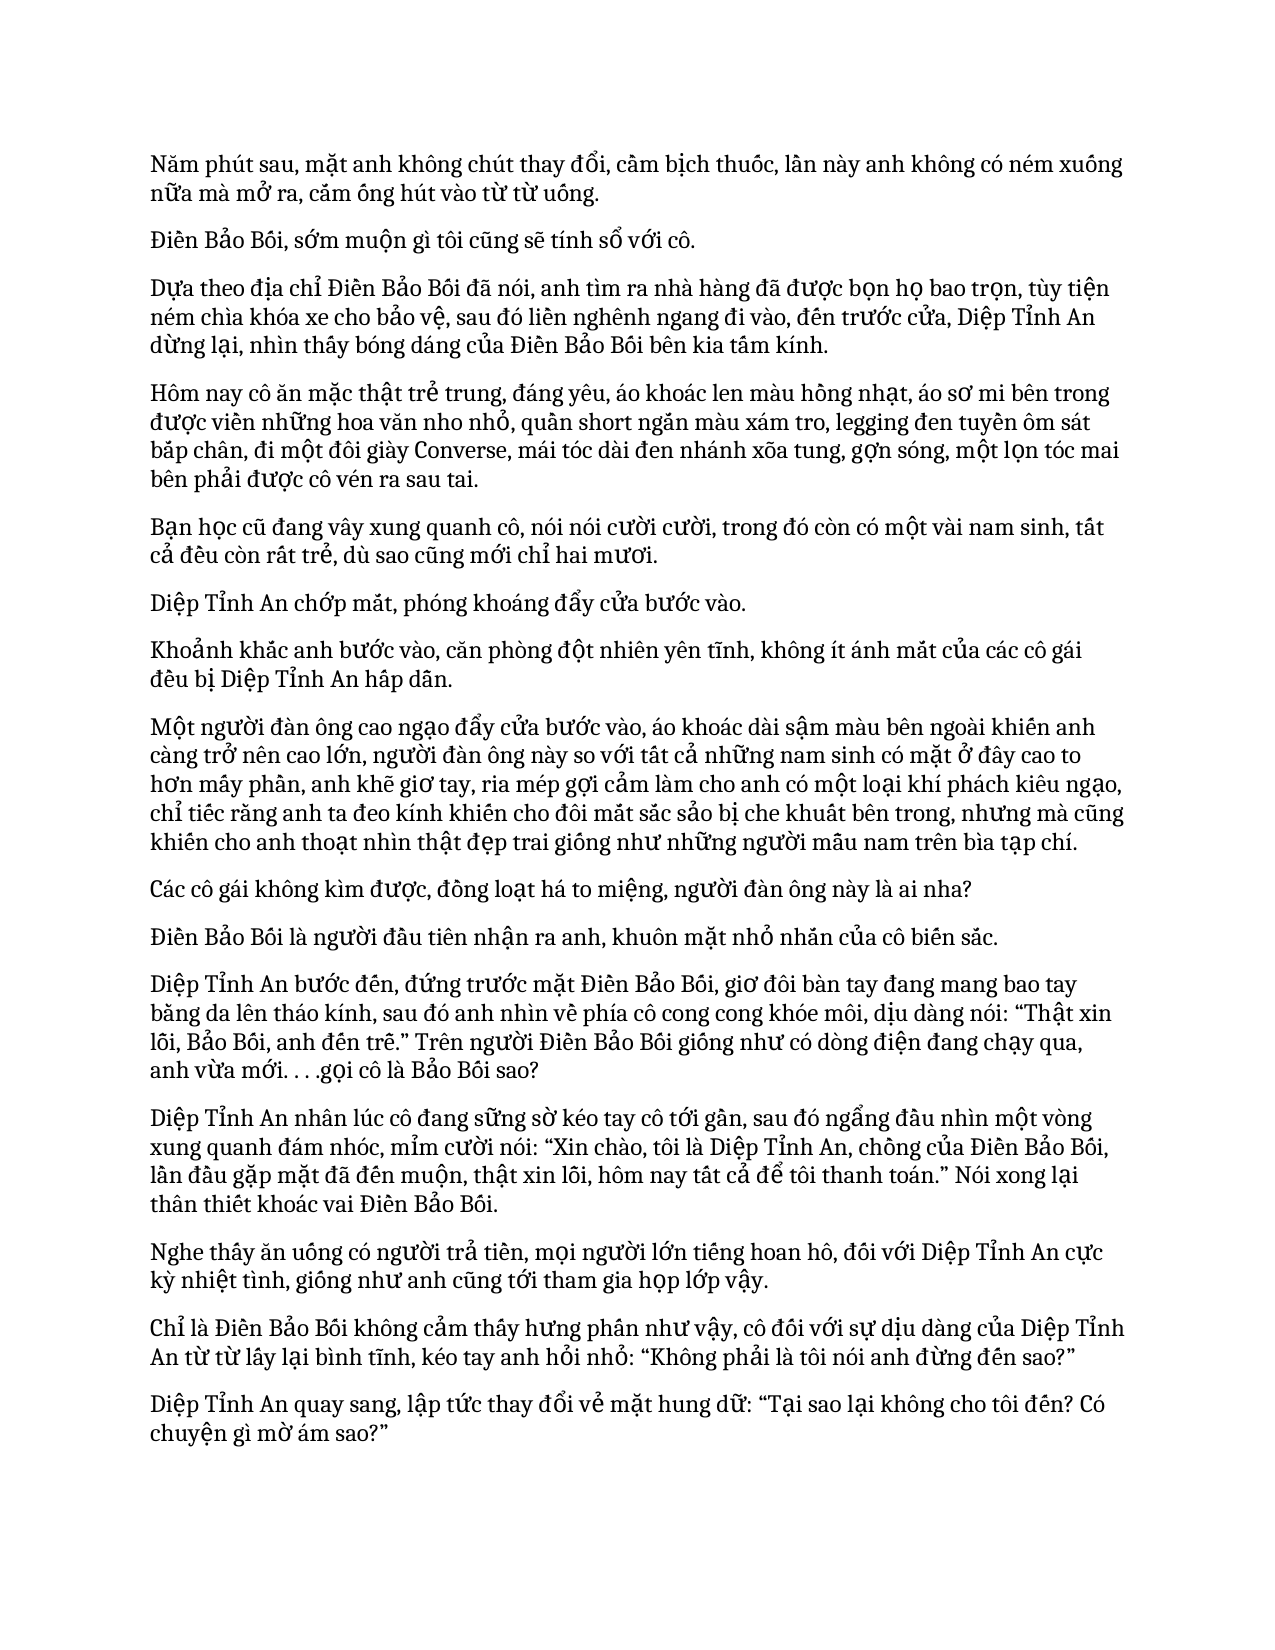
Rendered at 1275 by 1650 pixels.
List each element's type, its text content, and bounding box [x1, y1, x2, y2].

text Hôm nay cô ăn mặc thật trẻ trung, đáng yêu, áo khoác len màu hồng nhạt, áo sơ mi bên trong được viền những hoa văn nho nhỏ, quần short ngắn màu xám tro, legging đen tuyền ôm sát bắp chân, đi một đôi giày Converse, mái tóc dài đen nhánh xõa tung, gợn sóng, một lọn tóc mai bên phải được cô vén ra sau tai. [150, 379, 1125, 494]
text Điền Bảo Bối, sớm muộn gì tôi cũng sẽ tính sổ với cô. [150, 226, 1125, 255]
text Diệp Tỉnh An nhân lúc cô đang sững sờ kéo tay cô tới gần, sau đó ngẩng đầu nhìn một vòng xung quanh đám nhóc, mỉm cười nói: “Xin chào, tôi là Diệp Tỉnh An, chồng của Điền Bảo Bối, lần đầu gặp mặt đã đến muộn, thật xin lỗi, hôm nay tất cả để tôi thanh toán.” Nói xong lại thân thiết khoác vai Điền Bảo Bối. [150, 1104, 1125, 1219]
text Nghe thấy ăn uống có người trả tiền, mọi người lớn tiếng hoan hô, đối với Diệp Tỉnh An cực kỳ nhiệt tình, giống như anh cũng tới tham gia họp lớp vậy. [150, 1237, 1125, 1295]
text Năm phút sau, mặt anh không chút thay đổi, cầm bịch thuốc, lần này anh không có ném xuống nữa mà mở ra, cắm ống hút vào từ từ uống. [150, 150, 1125, 207]
text Điền Bảo Bối là người đầu tiên nhận ra anh, khuôn mặt nhỏ nhắn của cô biến sắc. [150, 922, 1125, 951]
text Chỉ là Điền Bảo Bối không cảm thấy hưng phấn như vậy, cô đối với sự dịu dàng của Diệp Tỉnh An từ từ lấy lại bình tĩnh, kéo tay anh hỏi nhỏ: “Không phải là tôi nói anh đừng đến sao?” [150, 1314, 1125, 1371]
text Diệp Tỉnh An bước đến, đứng trước mặt Điền Bảo Bối, giơ đôi bàn tay đang mang bao tay bằng da lên tháo kính, sau đó anh nhìn về phía cô cong cong khóe môi, dịu dàng nói: “Thật xin lỗi, Bảo Bối, anh đến trễ.” Trên người Điền Bảo Bối giống như có dòng điện đang chạy qua, anh vừa mới. . . .gọi cô là Bảo Bối sao? [150, 970, 1125, 1085]
text Một người đàn ông cao ngạo đẩy cửa bước vào, áo khoác dài sậm màu bên ngoài khiến anh càng trở nên cao lớn, người đàn ông này so với tất cả những nam sinh có mặt ở đây cao to hơn mấy phần, anh khẽ giơ tay, ria mép gợi cảm làm cho anh có một loại khí phách kiêu ngạo, chỉ tiếc rằng anh ta đeo kính khiến cho đôi mắt sắc sảo bị che khuất bên trong, nhưng mà cũng khiến cho anh thoạt nhìn thật đẹp trai giống như những người mẫu nam trên bìa tạp chí. [150, 712, 1125, 856]
text Bạn học cũ đang vây xung quanh cô, nói nói cười cười, trong đó còn có một vài nam sinh, tất cả đều còn rất trẻ, dù sao cũng mới chỉ hai mươi. [150, 512, 1125, 570]
text Diệp Tỉnh An chớp mắt, phóng khoáng đẩy cửa bước vào. [150, 589, 1125, 617]
text Các cô gái không kìm được, đồng loạt há to miệng, người đàn ông này là ai nha? [150, 875, 1125, 904]
text Dựa theo địa chỉ Điền Bảo Bối đã nói, anh tìm ra nhà hàng đã được bọn họ bao trọn, tùy tiện ném chìa khóa xe cho bảo vệ, sau đó liền nghênh ngang đi vào, đến trước cửa, Diệp Tỉnh An dừng lại, nhìn thấy bóng dáng của Điền Bảo Bối bên kia tấm kính. [150, 274, 1125, 360]
text Diệp Tỉnh An quay sang, lập tức thay đổi vẻ mặt hung dữ: “Tại sao lại không cho tôi đến? Có chuyện gì mờ ám sao?” [150, 1390, 1125, 1447]
text Khoảnh khắc anh bước vào, căn phòng đột nhiên yên tĩnh, không ít ánh mắt của các cô gái đều bị Diệp Tỉnh An hấp dẫn. [150, 636, 1125, 694]
